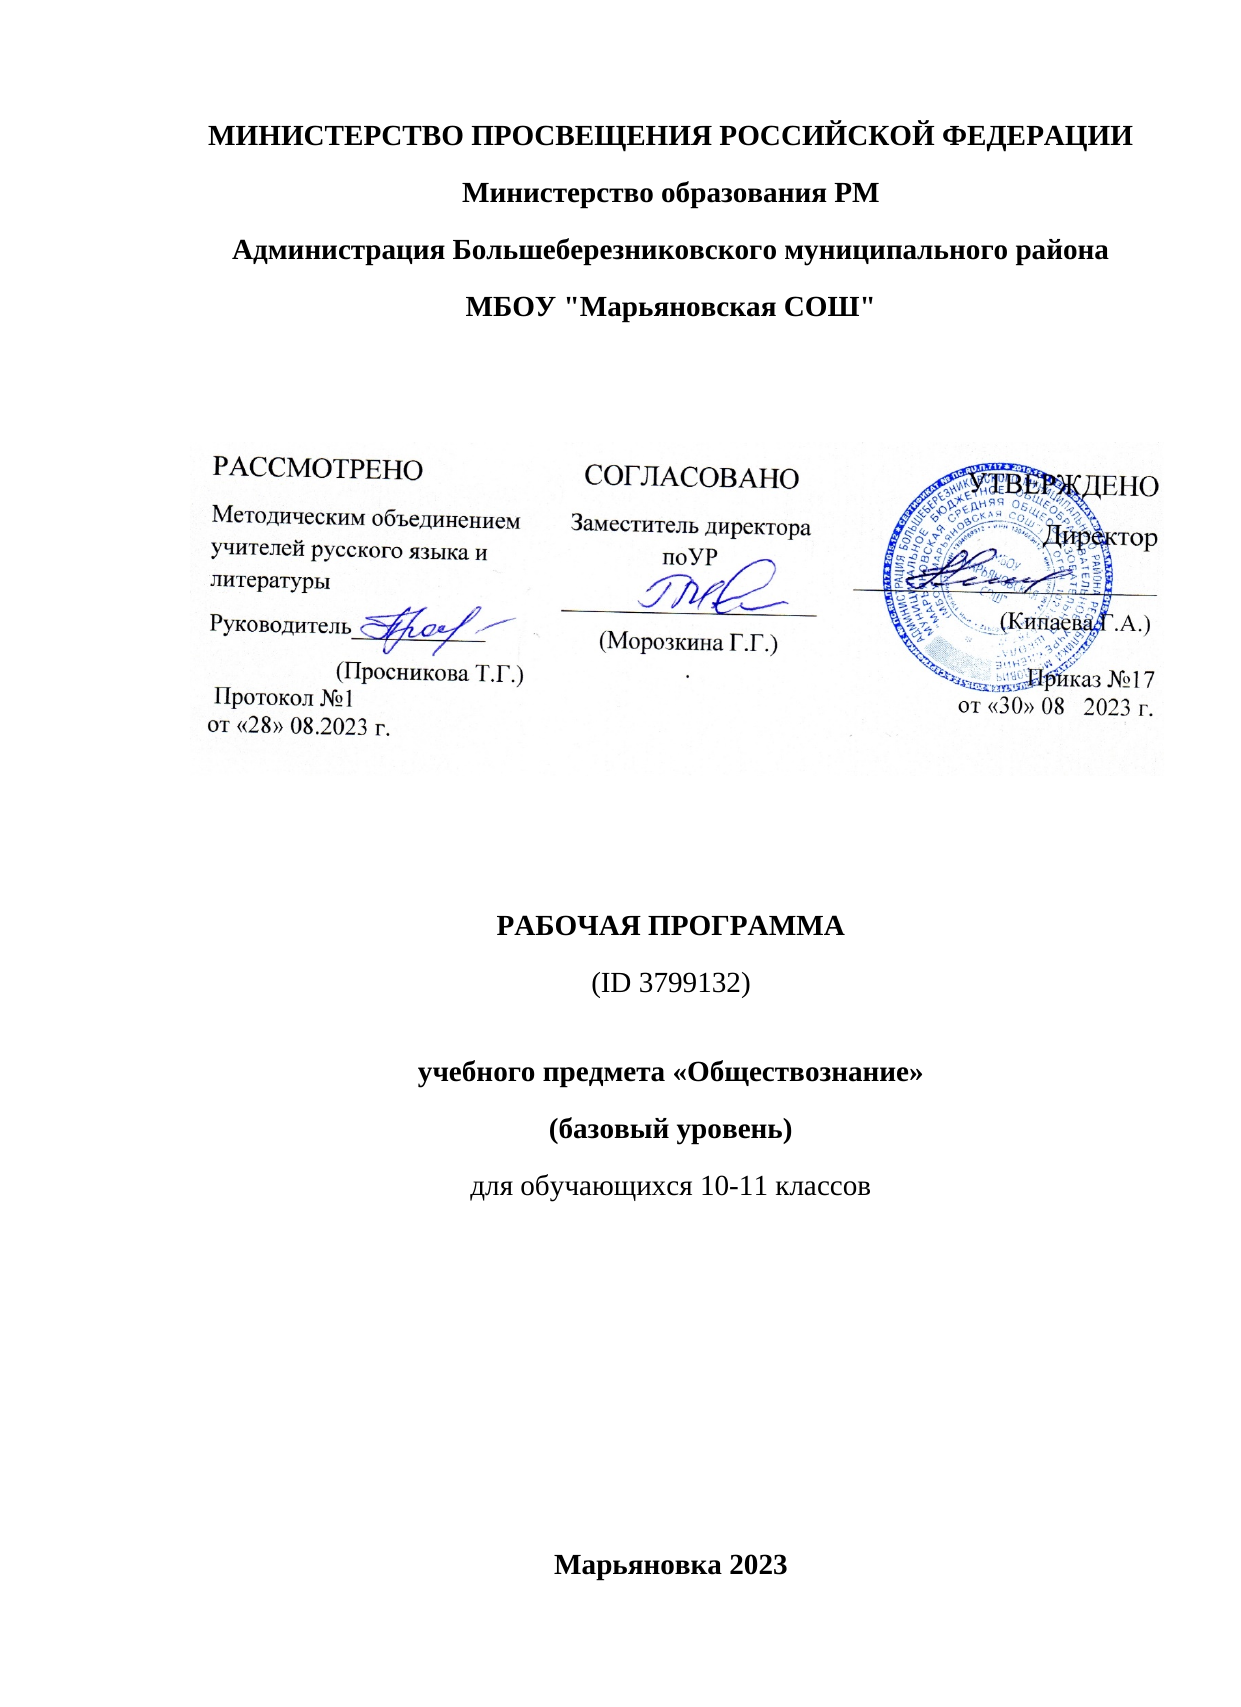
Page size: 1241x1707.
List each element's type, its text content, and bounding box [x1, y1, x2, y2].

text учебного предмета «Обществознание» [190, 1054, 1152, 1088]
text РАБОЧАЯ ПРОГРАММА [190, 908, 1152, 942]
picture [189, 442, 1165, 776]
text Министерство образования РМ [190, 175, 1152, 209]
text Администрация Большеберезниковского муниципального района [190, 232, 1152, 266]
text Марьяновка 2023 [190, 1547, 1152, 1581]
text для обучающихся 10-11 классов [190, 1168, 1152, 1202]
text МБОУ "Марьяновская СОШ" [190, 289, 1152, 323]
text (базовый уровень) [190, 1111, 1152, 1145]
text (ID 3799132) [190, 965, 1152, 998]
text МИНИСТЕРСТВО ПРОСВЕЩЕНИЯ РОССИЙСКОЙ ФЕДЕРАЦИИ [190, 118, 1152, 152]
